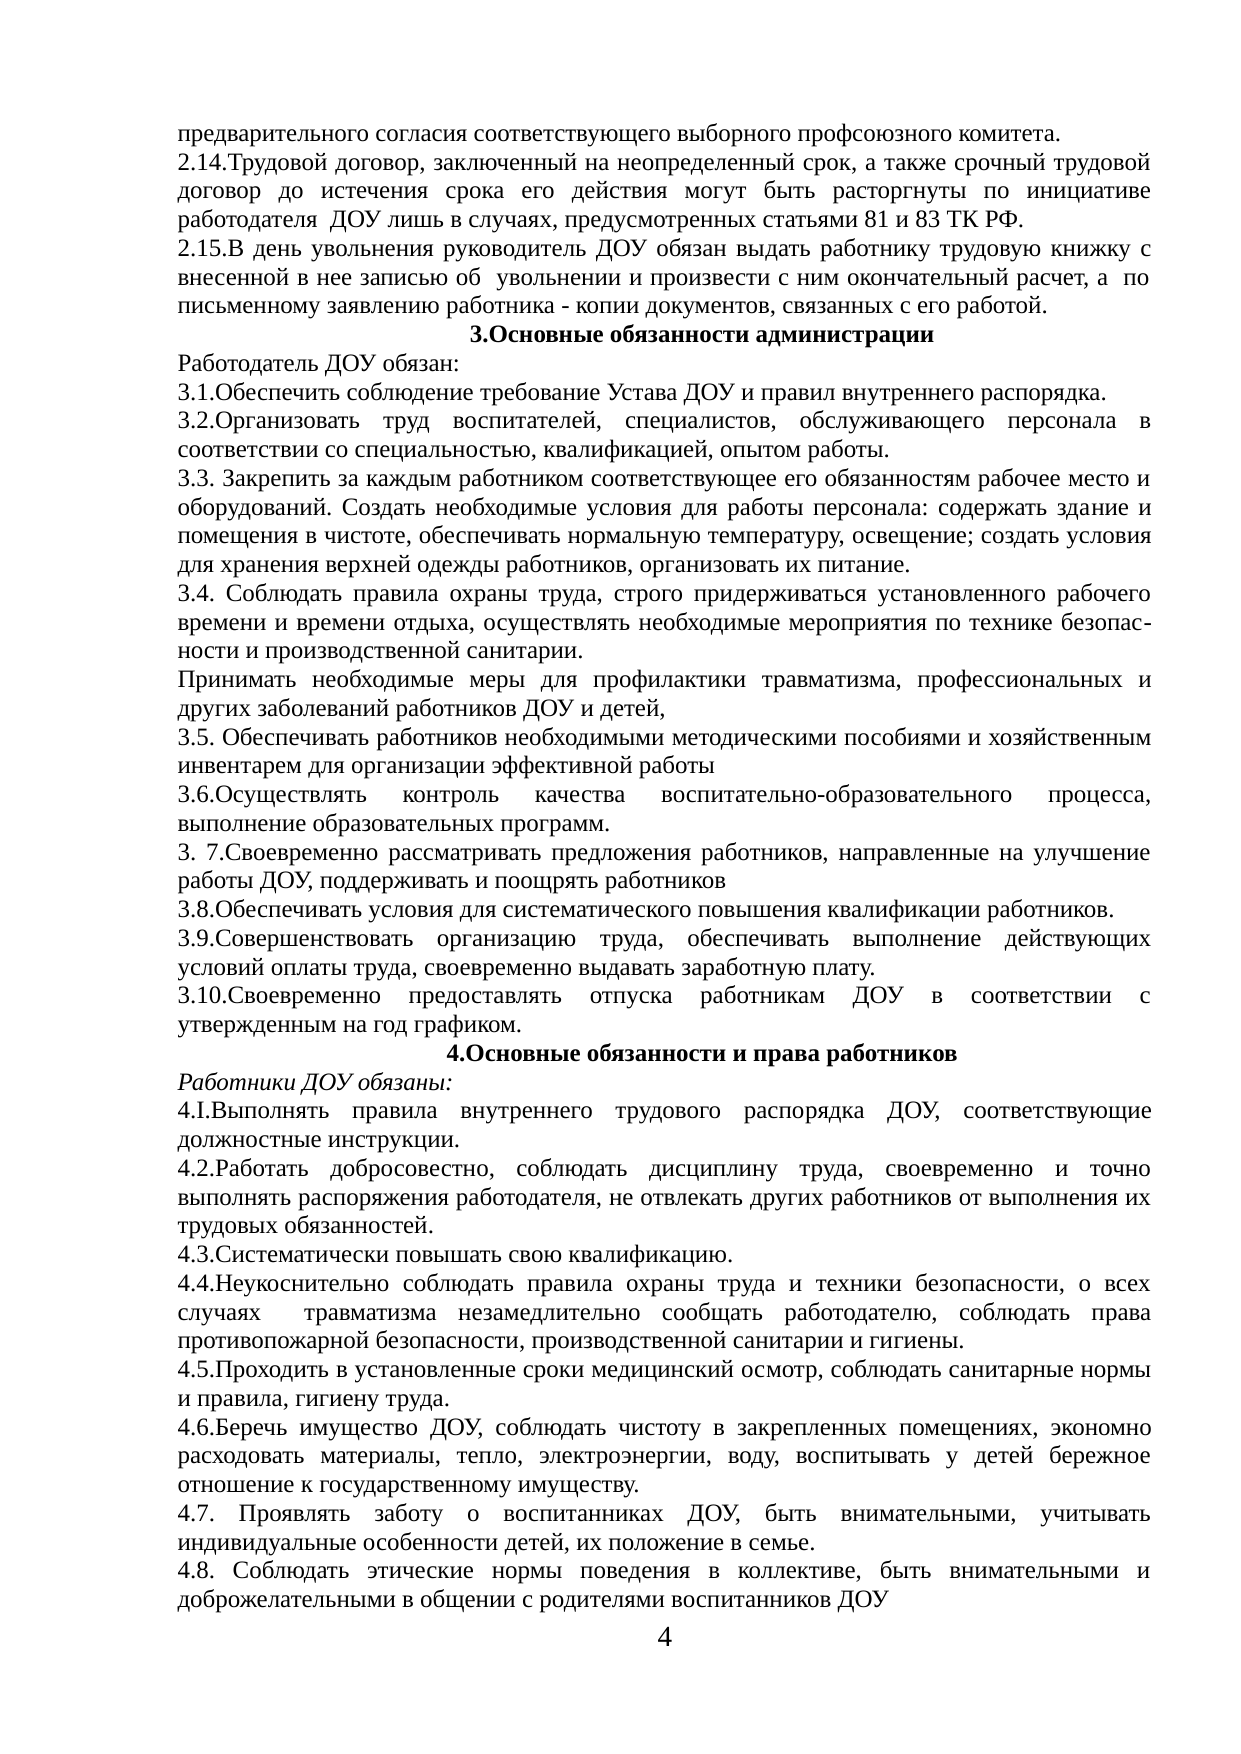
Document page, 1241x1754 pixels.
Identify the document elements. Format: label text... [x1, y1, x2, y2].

text 4.8. Соблюдать этические нормы поведения в коллективе, быть внимательными и доброжелательными в общении с родителями воспитанников ДОУ [177, 1556, 1152, 1613]
text Принимать необходимые меры для профилактики травматизма, профессиональных и других заболеваний работников ДОУ и детей, [177, 664, 1152, 722]
text 3.4. Соблюдать правила охраны труда, строго придерживаться установленного рабочего времени и времени отдыха, осуществлять необходимые мероприятия по технике безопасности и производственной санитарии. [177, 578, 1152, 664]
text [177, 118, 1152, 147]
text 4.2.Работать добросовестно, соблюдать дисциплину труда, своевременно и точно выполнять распоряжения работодателя, не отвлекать других работников от выполнения их трудовых обязанностей. [177, 1153, 1152, 1239]
text 3.Основные обязанности администрации [177, 319, 1152, 348]
text 3.10.Своевременно предоставлять отпуска работникам ДОУ в соответствии с утвержденным на год графиком. [177, 981, 1152, 1038]
text 2.15.В день увольнения руководитель ДОУ обязан выдать работнику трудовую книжку с внесенной в нее записью об увольнении и произвести с ним окончательный расчет, а по письменному заявлению работника - копии документов, связанных с его работой. [177, 233, 1152, 319]
text 4.5.Проходить в установленные сроки медицинский осмотр, соблюдать санитарные нормы и правила, гигиену труда. [177, 1354, 1152, 1412]
text 4.3.Систематически повышать свою квалификацию. [177, 1239, 1152, 1268]
text 3.8.Обеспечивать условия для систематического повышения квалификации работников. [177, 894, 1152, 923]
text 3.6.Осуществлять контроль качества воспитательно-образовательного процесса, выполнение образовательных программ. [177, 779, 1152, 837]
text Работники ДОУ обязаны: [177, 1067, 1152, 1096]
text 3.5. Обеспечивать работников необходимыми методическими пособиями и хозяйственным инвентарем для организации эффективной работы [177, 722, 1152, 779]
text 3.1.Обеспечить соблюдение требование Устава ДОУ и правил внутреннего распорядка. [177, 377, 1152, 406]
text Работодатель ДОУ обязан: [177, 348, 1152, 377]
text 3. 7.Своевременно рассматривать предложения работников, направленные на улучшение работы ДОУ, поддерживать и поощрять работников [177, 837, 1152, 894]
text 3.3. Закрепить за каждым работником соответствующее его обязанностям рабочее место и оборудований. Создать необходимые условия для работы персонала: содержать здание и помещения в чистоте, обеспечивать нормальную температуру, освещение; создать условия для хранения верхней одежды работников, организовать их питание. [177, 463, 1152, 578]
text 4.Основные обязанности и права работников [177, 1038, 1152, 1067]
text 4.I.Выполнять правила внутреннего трудового распорядка ДОУ, соответствующие должностные инструкции. [177, 1096, 1152, 1153]
text 2.14.Трудовой договор, заключенный на неопределенный срок, а также срочный трудовой договор до истечения срока его действия могут быть расторгнуты по инициативе работодателя ДОУ лишь в случаях, предусмотренных статьями 81 и 83 ТК РФ. [177, 147, 1152, 233]
text 3.9.Совершенствовать организацию труда, обеспечивать выполнение действующих условий оплаты труда, своевременно выдавать заработную плату. [177, 923, 1152, 981]
text 4.6.Беречь имущество ДОУ, соблюдать чистоту в закрепленных помещениях, экономно расходовать материалы, тепло, электроэнергии, воду, воспитывать у детей бережное отношение к государственному имуществу. [177, 1412, 1152, 1498]
text 4.7. Проявлять заботу о воспитанниках ДОУ, быть внимательными, учитывать индивидуальные особенности детей, их положение в семье. [177, 1498, 1152, 1556]
text 4.4.Неукоснительно соблюдать правила охраны труда и техники безопасности, о всех случаях травматизма незамедлительно сообщать работодателю, соблюдать права противопожарной безопасности, производственной санитарии и гигиены. [177, 1268, 1152, 1354]
text 3.2.Организовать труд воспитателей, специалистов, обслуживающего персонала в соответствии со специальностью, квалификацией, опытом работы. [177, 406, 1152, 463]
